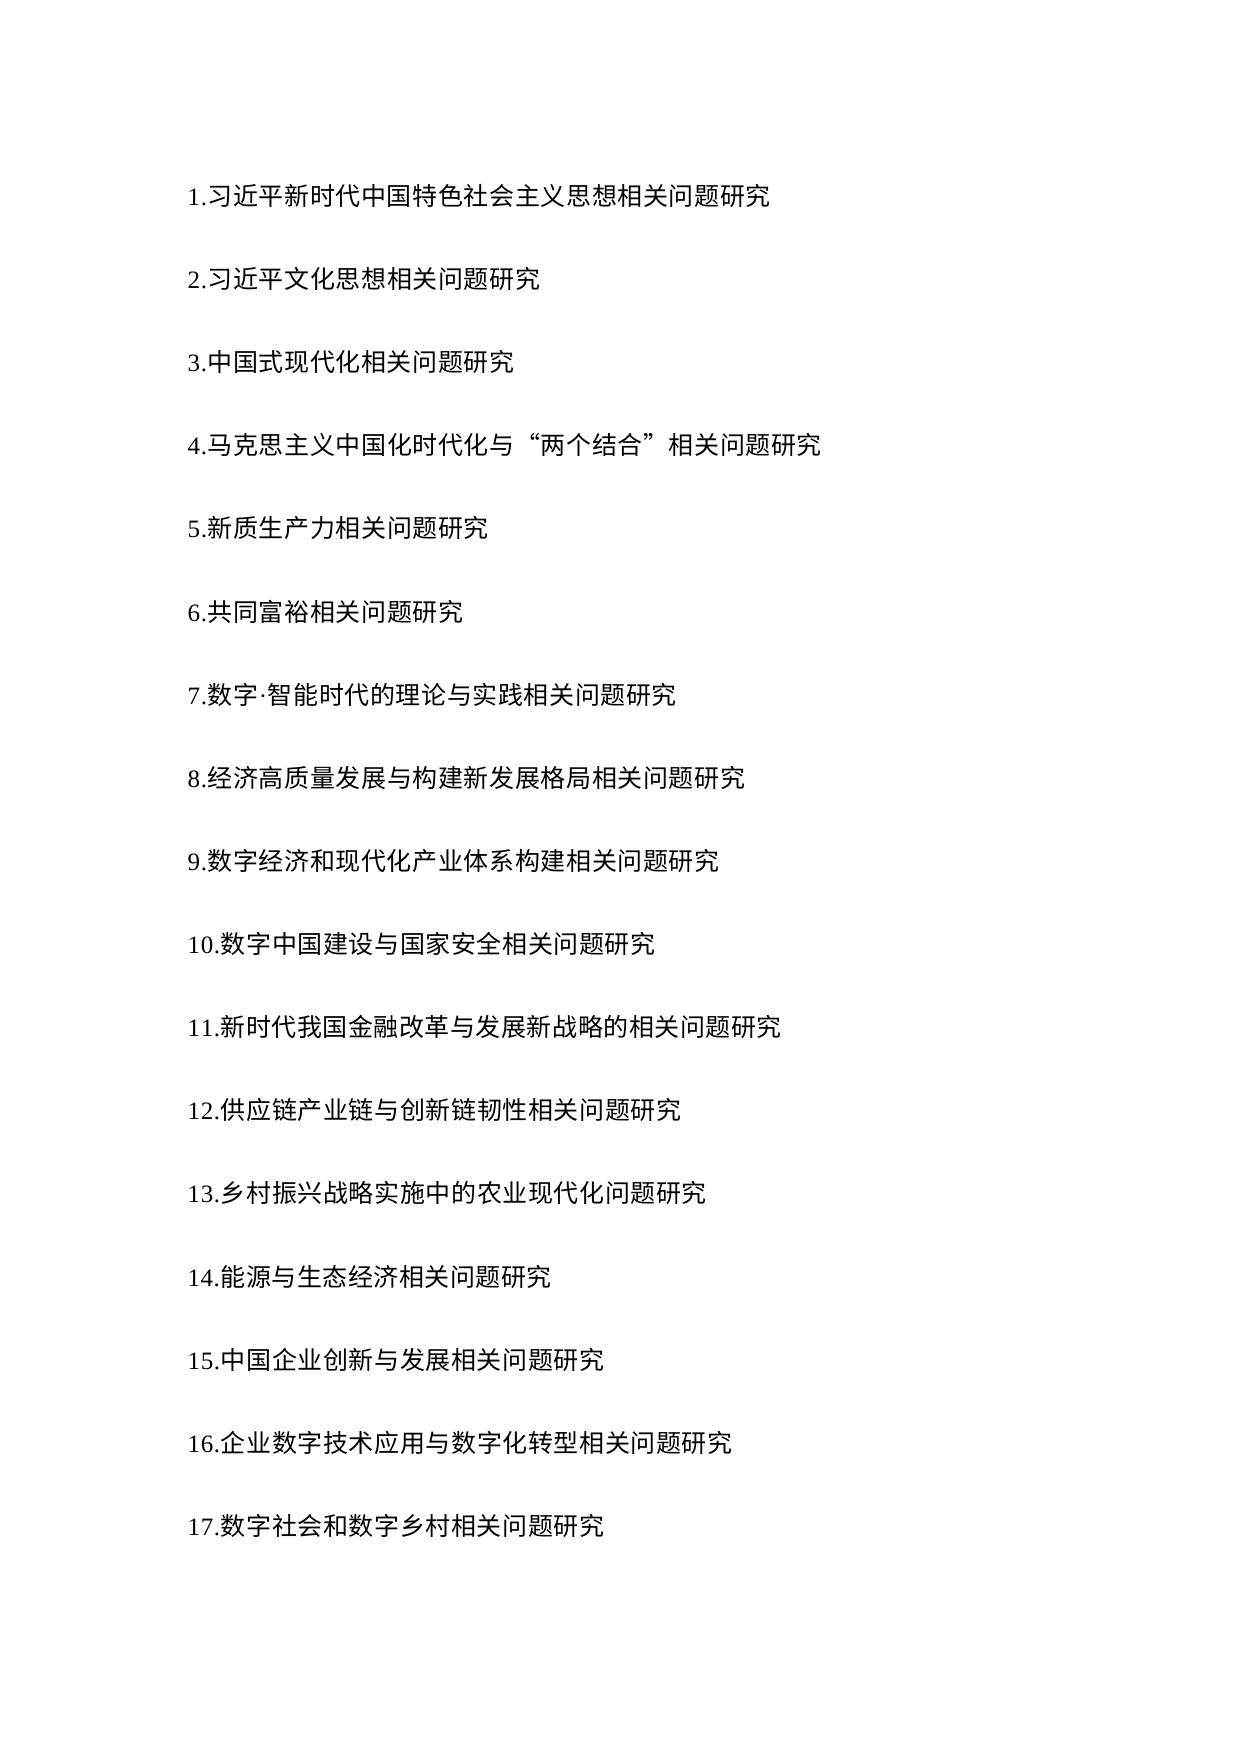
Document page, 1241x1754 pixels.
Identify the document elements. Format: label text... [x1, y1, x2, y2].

text 8.经济高质量发展与构建新发展格局相关问题研究 [187, 744, 1053, 809]
text 9.数字经济和现代化产业体系构建相关问题研究 [187, 827, 1053, 892]
text 11.新时代我国金融改革与发展新战略的相关问题研究 [187, 993, 1053, 1058]
text 14.能源与生态经济相关问题研究 [187, 1243, 1053, 1308]
text 3.中国式现代化相关问题研究 [187, 328, 1053, 393]
text 12.供应链产业链与创新链韧性相关问题研究 [187, 1076, 1053, 1141]
text 10.数字中国建设与国家安全相关问题研究 [187, 910, 1053, 975]
text 5.新质生产力相关问题研究 [187, 494, 1053, 559]
text 7.数字·智能时代的理论与实践相关问题研究 [187, 661, 1053, 726]
text 1.习近平新时代中国特色社会主义思想相关问题研究 [187, 162, 1053, 227]
text 6.共同富裕相关问题研究 [187, 578, 1053, 643]
text 2.习近平文化思想相关问题研究 [187, 245, 1053, 310]
text 16.企业数字技术应用与数字化转型相关问题研究 [187, 1409, 1053, 1474]
text 15.中国企业创新与发展相关问题研究 [187, 1326, 1053, 1391]
text 4.马克思主义中国化时代化与“两个结合”相关问题研究 [187, 411, 1053, 476]
text 17.数字社会和数字乡村相关问题研究 [187, 1492, 1053, 1557]
text 13.乡村振兴战略实施中的农业现代化问题研究 [187, 1159, 1053, 1224]
